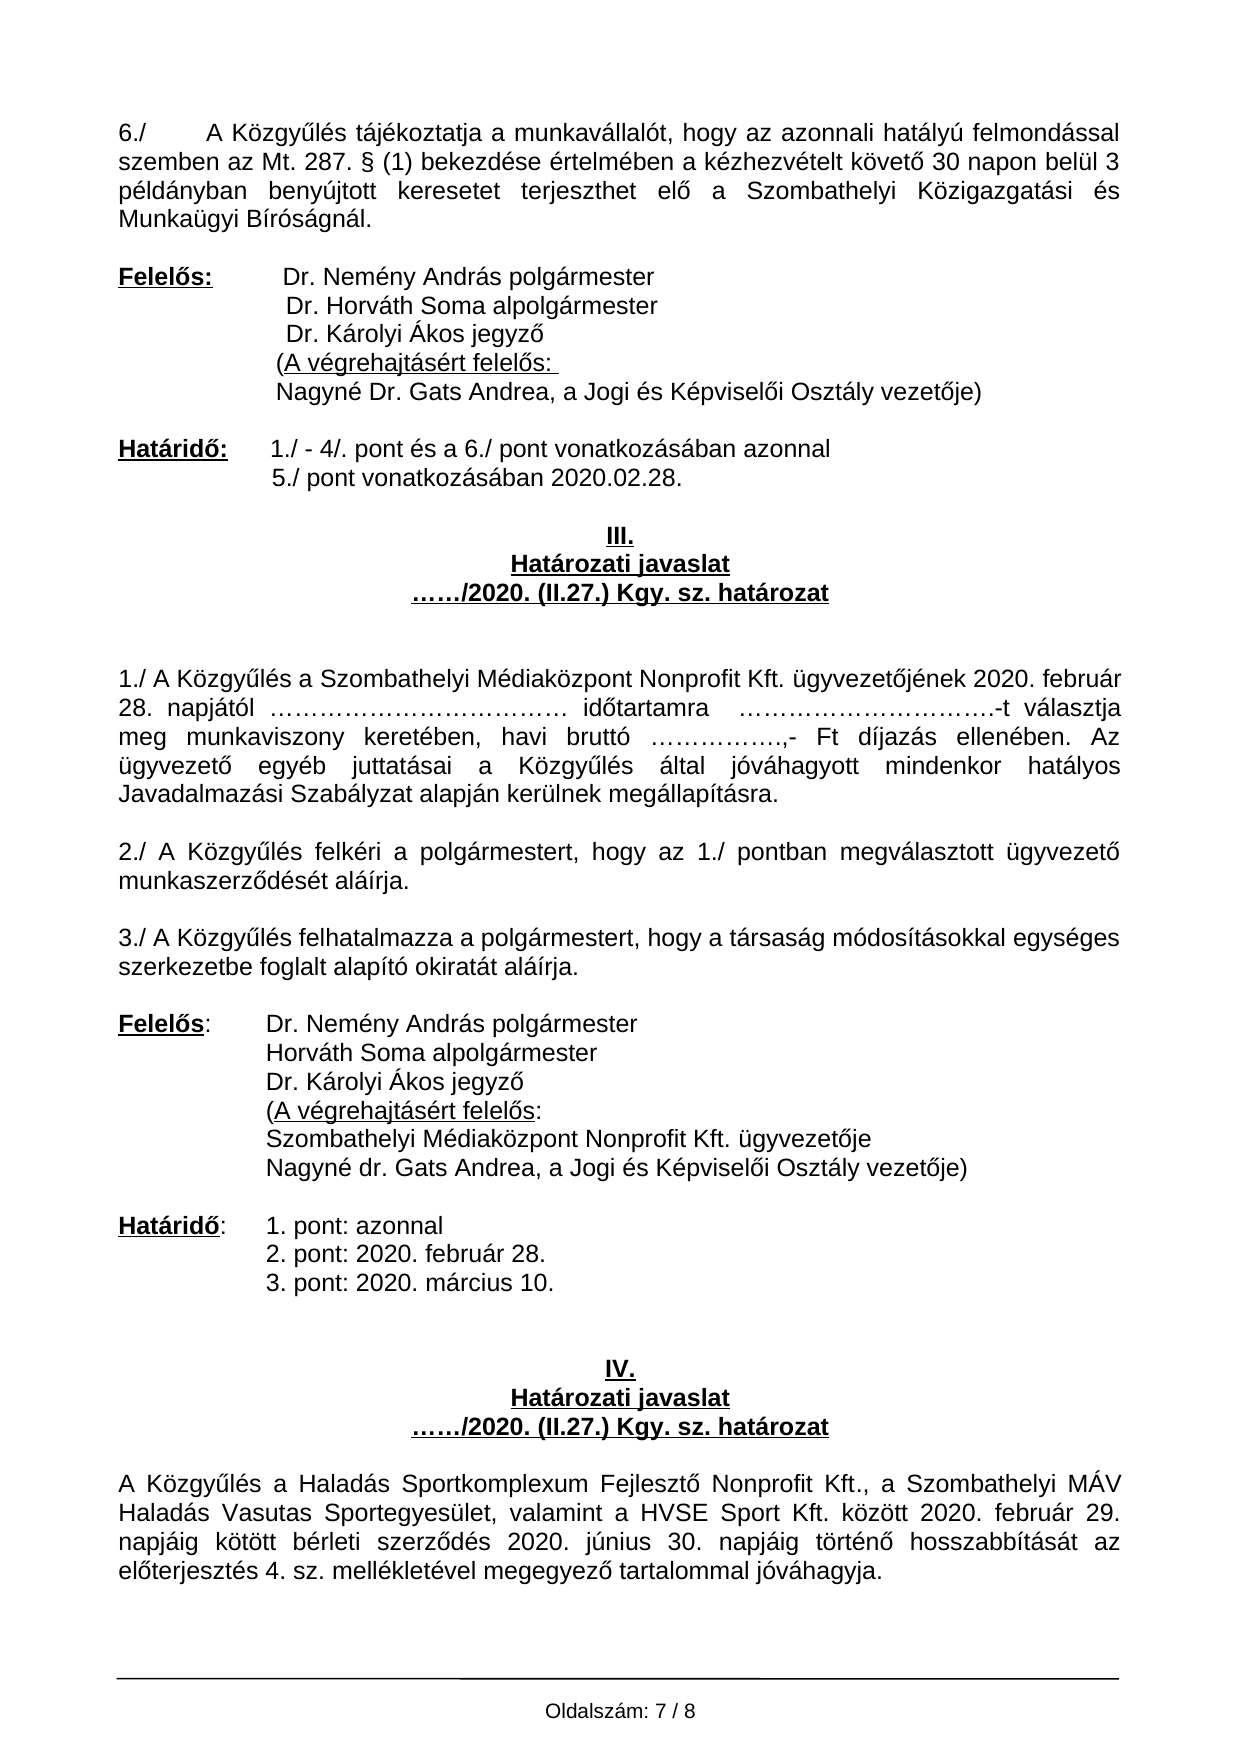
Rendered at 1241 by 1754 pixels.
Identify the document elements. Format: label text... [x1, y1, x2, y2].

text III. [118, 521, 1122, 549]
text Nagyné Dr. Gats Andrea, a Jogi és Képviselői Osztály vezetője) [118, 377, 1122, 406]
text A Közgyűlés a Haladás Sportkomplexum Fejlesztő Nonprofit Kft., a Szombathelyi MÁV Haladás Vasutas Sportegyesület, valamint a HVSE Sport Kft. között 2020. február 29. napjáig kötött bérleti szerződés 2020. június 30. napjáig történő hosszabbítását az előterjesztés 4. sz. mellékletével megegyező tartalommal jóváhagyja. [118, 1469, 1122, 1584]
text 5./ pont vonatkozásában 2020.02.28. [118, 463, 1122, 492]
text Horváth Soma alpolgármester [118, 1038, 1122, 1067]
text Dr. Horváth Soma alpolgármester [118, 291, 1122, 319]
text Felelős: Dr. Nemény András polgármester [118, 262, 1122, 291]
text Nagyné dr. Gats Andrea, a Jogi és Képviselői Osztály vezetője) [192, 1153, 1122, 1182]
text 2. pont: 2020. február 28. [118, 1239, 1122, 1268]
text Dr. Károlyi Ákos jegyző [118, 319, 1122, 348]
text 6./ A Közgyűlés tájékoztatja a munkavállalót, hogy az azonnali hatályú felmondással szemben az Mt. 287. § (1) bekezdése értelmében a kézhezvételt követő 30 napon belül 3 példányban benyújtott keresetet terjeszthet elő a Szombathelyi Közigazgatási és Munkaügyi Bíróságnál. [118, 118, 1122, 233]
text Dr. Károlyi Ákos jegyző [118, 1067, 1122, 1096]
text Felelős: Dr. Nemény András polgármester [118, 1009, 1122, 1038]
text IV. [118, 1354, 1122, 1383]
text Szombathelyi Médiaközpont Nonprofit Kft. ügyvezetője [192, 1124, 1122, 1153]
text 3./ A Közgyűlés felhatalmazza a polgármestert, hogy a társaság módosításokkal egységes szerkezetbe foglalt alapító okiratát aláírja. [118, 923, 1122, 981]
text (A végrehajtásért felelős: [192, 1096, 1122, 1124]
text ……/2020. (II.27.) Kgy. sz. határozat [118, 578, 1122, 607]
text Határozati javaslat [118, 549, 1122, 578]
text (A végrehajtásért felelős: [118, 348, 1122, 377]
text Határidő: 1./ - 4/. pont és a 6./ pont vonatkozásában azonnal [118, 434, 1122, 463]
text Határidő: 1. pont: azonnal [118, 1211, 1122, 1239]
text 2./ A Közgyűlés felkéri a polgármestert, hogy az 1./ pontban megválasztott ügyvezető munkaszerződését aláírja. [118, 837, 1122, 894]
text 1./ A Közgyűlés a Szombathelyi Médiaközpont Nonprofit Kft. ügyvezetőjének 2020. február 28. napjától ……………………………… időtartamra ………………………….-t választja meg munkaviszony keretében, havi bruttó …………….,- Ft díjazás ellenében. Az ügyvezető egyéb juttatásai a Közgyűlés által jóváhagyott mindenkor hatályos Javadalmazási Szabályzat alapján kerülnek megállapításra. [118, 664, 1122, 808]
text Határozati javaslat [118, 1383, 1122, 1412]
text 3. pont: 2020. március 10. [118, 1268, 1122, 1297]
text ……/2020. (II.27.) Kgy. sz. határozat [118, 1412, 1122, 1441]
